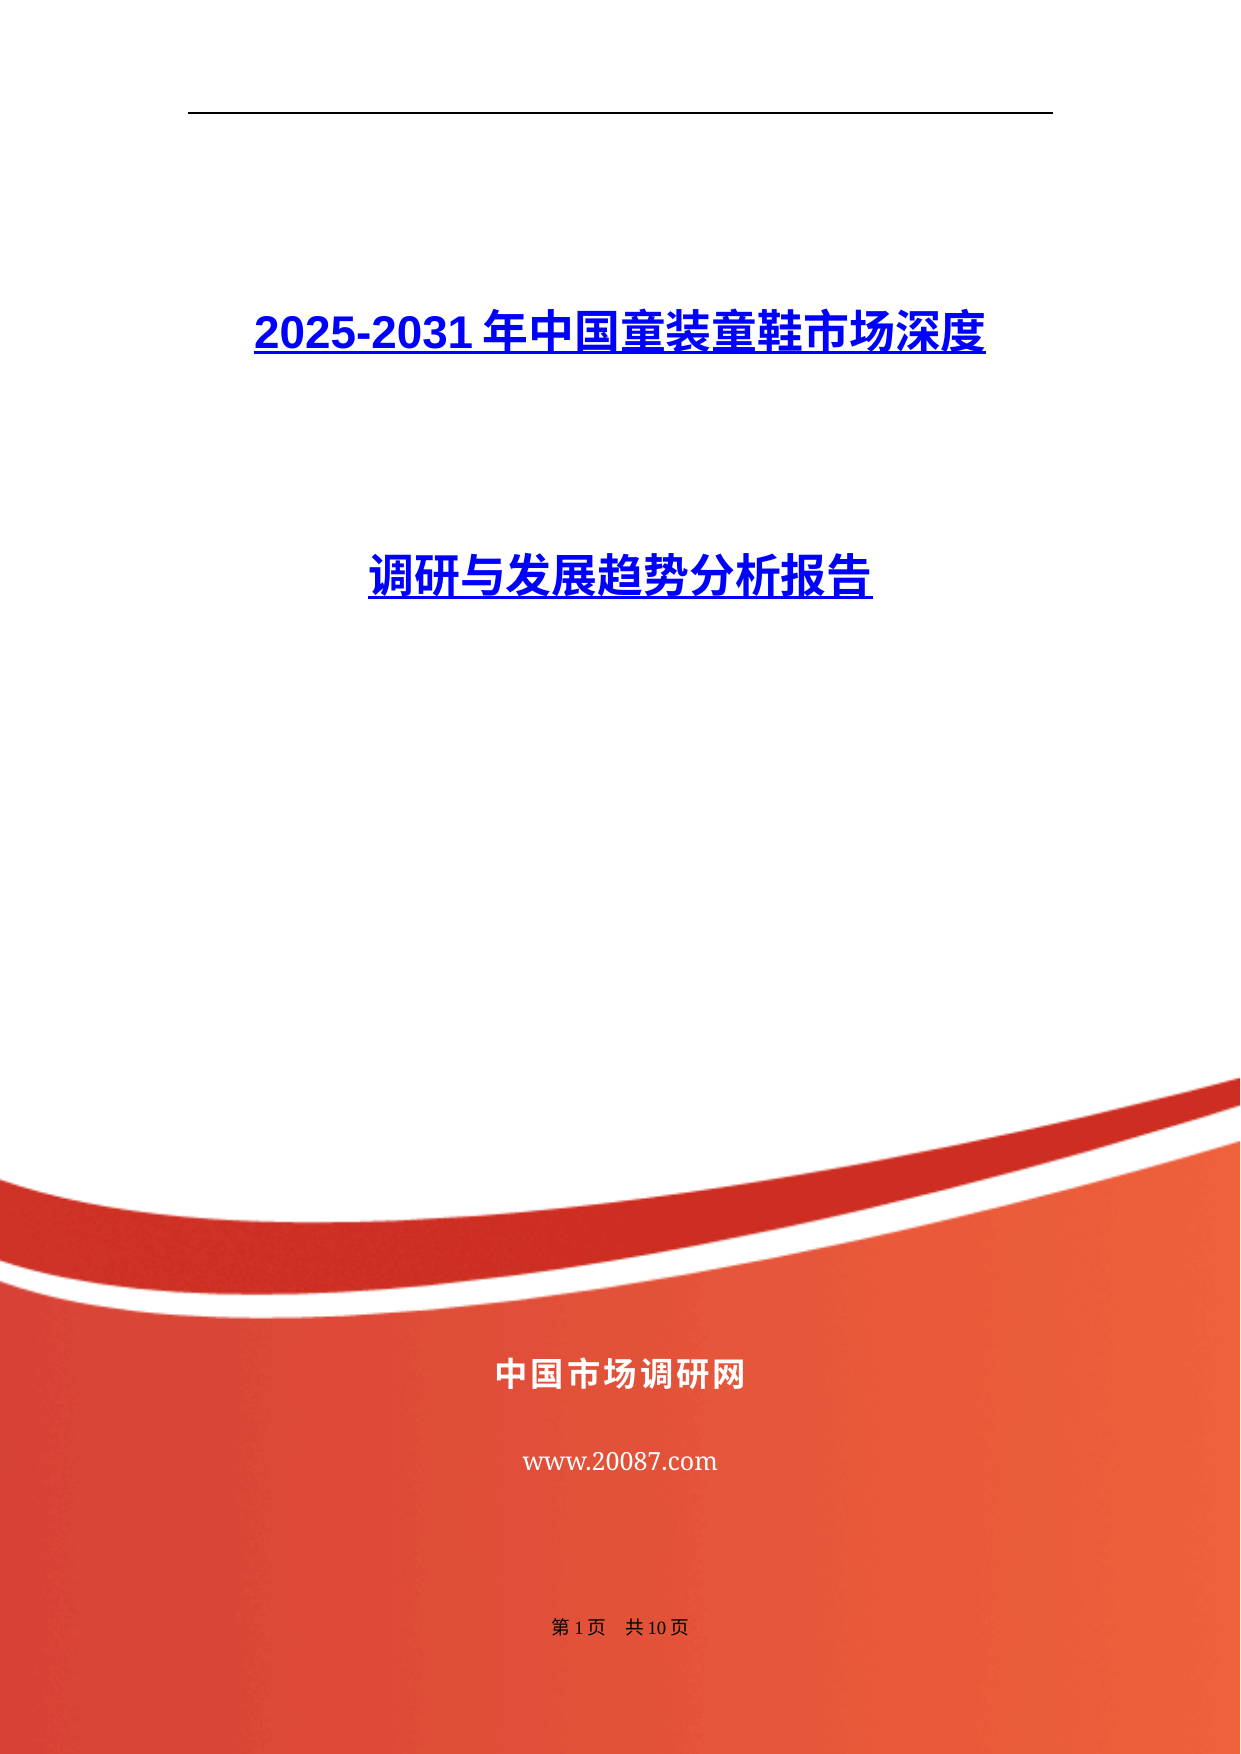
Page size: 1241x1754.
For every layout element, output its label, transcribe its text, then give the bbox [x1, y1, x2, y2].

subtitle 中国市场调研网 [187, 1339, 1053, 1404]
picture [0, 1006, 1241, 1754]
text www.20087.com [187, 1428, 1053, 1493]
table_header 2025-2031年中国童装童鞋市场深度调研与发展趋势分析报告 [188, 207, 1053, 773]
